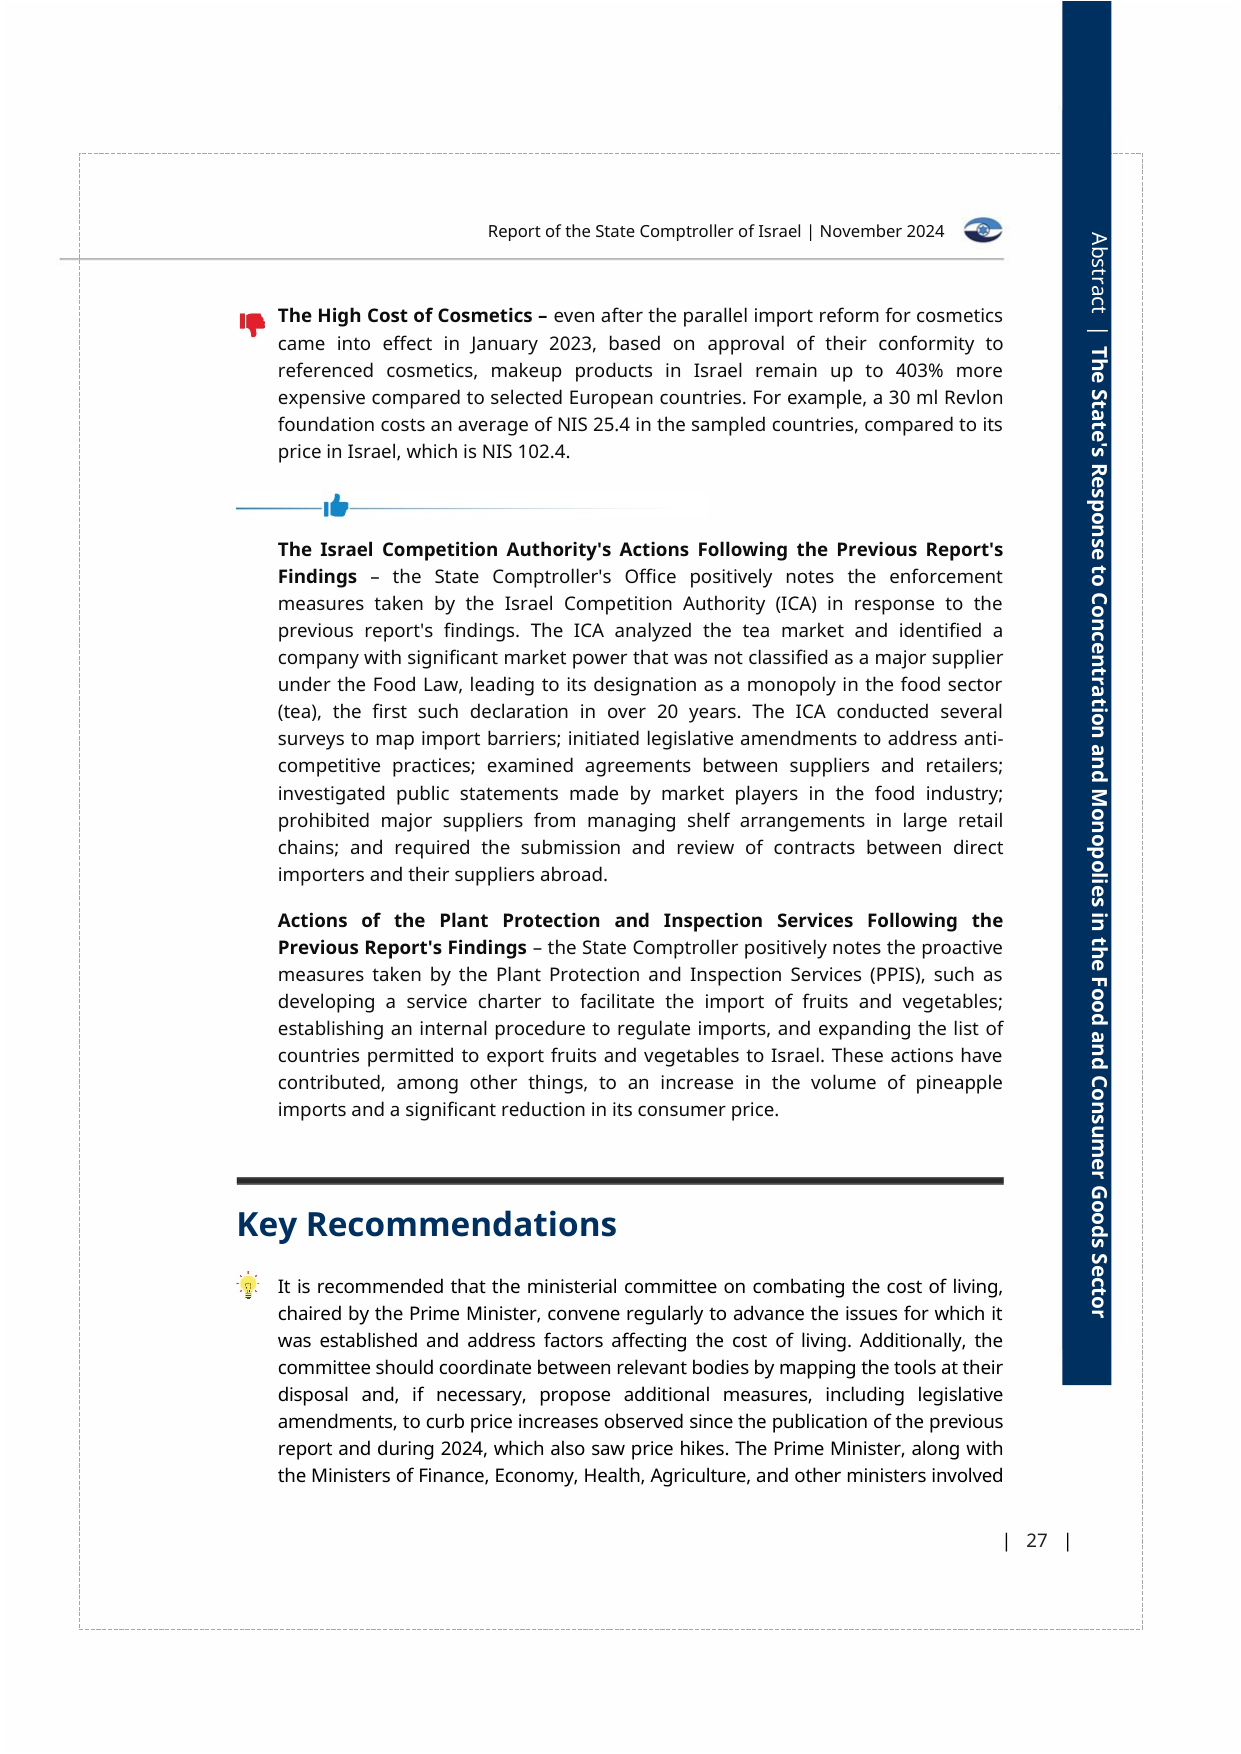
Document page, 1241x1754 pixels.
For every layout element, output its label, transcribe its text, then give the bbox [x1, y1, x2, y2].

text Key Recommendations [236, 1201, 1004, 1247]
text Actions of the Plant Protection and Inspection Services Following the Previous Report's Findings – the State Comptroller positively notes the proactive measures taken by the Plant Protection and Inspection Services (PPIS), such as developing a service charter to facilitate the import of fruits and vegetables; establishing an internal procedure to regulate imports, and expanding the list of countries permitted to export fruits and vegetables to Israel. These actions have contributed, among other things, to an increase in the volume of pineapple imports and a significant reduction in its consumer price. [278, 905, 1004, 1122]
text The High Cost of Cosmetics – even after the parallel import reform for cosmetics came into effect in January 2023, based on approval of their conformity to referenced cosmetics, makeup products in Israel remain up to 403% more expensive compared to selected European countries. For example, a 30 ml Revlon foundation costs an average of NIS 25.4 in the sampled countries, compared to its price in Israel, which is NIS 102.4. [278, 301, 1004, 464]
text The Israel Competition Authority's Actions Following the Previous Report's Findings – the State Comptroller's Office positively notes the enforcement measures taken by the Israel Competition Authority (ICA) in response to the previous report's findings. The ICA analyzed the tea market and identified a company with significant market power that was not classified as a major supplier under the Food Law, leading to its designation as a monopoly in the food sector (tea), the first such declaration in over 20 years. The ICA conducted several surveys to map import barriers; initiated legislative amendments to address anti-competitive practices; examined agreements between suppliers and retailers; investigated public statements made by market players in the food industry; prohibited major suppliers from managing shelf arrangements in large retail chains; and required the submission and review of contracts between direct importers and their suppliers abroad. [278, 534, 1004, 887]
picture [1, 1, 1240, 1753]
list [278, 1272, 1004, 1488]
